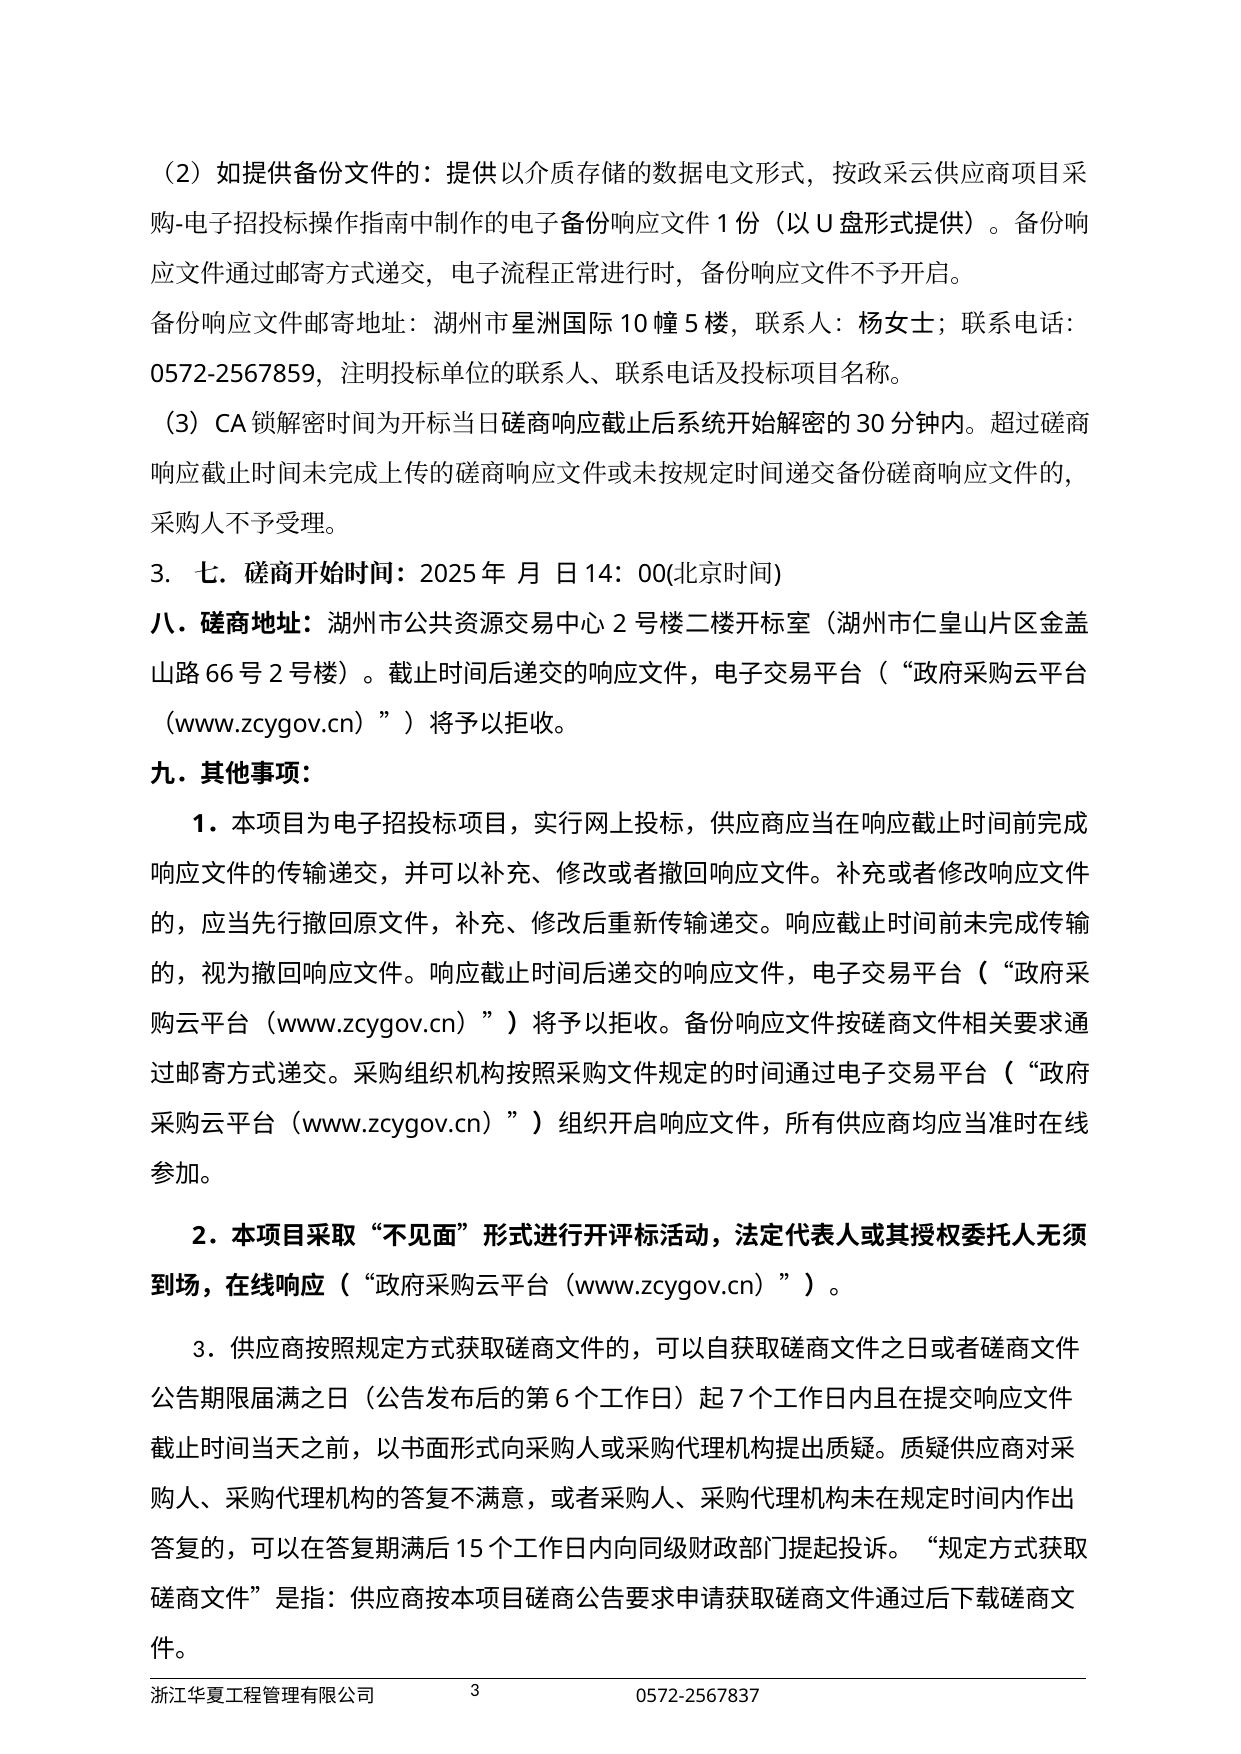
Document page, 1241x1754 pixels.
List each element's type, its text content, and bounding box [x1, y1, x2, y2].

text （2）如提供备份文件的：提供以介质存储的数据电文形式，按政采云供应商项目采购-电子招投标操作指南中制作的电子备份响应文件1份（以U盘形式提供）。备份响应文件通过邮寄方式递交，电子流程正常进行时，备份响应文件不予开启。 [150, 142, 1090, 292]
list 供应商按照规定方式获取磋商文件的，可以自获取磋商文件之日或者磋商文件公告期限届满之日（公告发布后的第6个工作日）起7个工作日内且在提交响应文件截止时间当天之前，以书面形式向采购人或采购代理机构提出质疑。质疑供应商对采购人、采购代理机构的答复不满意，或者采购人、采购代理机构未在规定时间内作出答复的，可以在答复期满后15个工作日内向同级财政部门提起投诉。“规定方式获取磋商文件”是指：供应商按本项目磋商公告要求申请获取磋商文件通过后下载磋商文件。 [150, 1317, 1090, 1667]
list 本项目为电子招投标项目，实行网上投标，供应商应当在响应截止时间前完成响应文件的传输递交，并可以补充、修改或者撤回响应文件。补充或者修改响应文件的，应当先行撤回原文件，补充、修改后重新传输递交。响应截止时间前未完成传输的，视为撤回响应文件。响应截止时间后递交的响应文件，电子交易平台（“政府采购云平台（www.zcygov.cn）”）将予以拒收。备份响应文件按磋商文件相关要求通过邮寄方式递交。采购组织机构按照采购文件规定的时间通过电子交易平台（“政府采购云平台（www.zcygov.cn）”）组织开启响应文件，所有供应商均应当准时在线参加。 [150, 792, 1090, 1192]
text 备份响应文件邮寄地址：湖州市星洲国际10幢5楼，联系人：杨女士；联系电话：0572-2567859，注明投标单位的联系人、联系电话及投标项目名称。 [150, 292, 1090, 392]
list 本项目采取“不见面”形式进行开评标活动，法定代表人或其授权委托人无须到场，在线响应（“政府采购云平台（www.zcygov.cn）”）。 [150, 1205, 1090, 1305]
list 七．磋商开始时间：2025年 月 日14：00(北京时间) [150, 542, 1090, 592]
text 八．磋商地址：湖州市公共资源交易中心 2 号楼二楼开标室（湖州市仁皇山片区金盖山路66号2号楼）。截止时间后递交的响应文件，电子交易平台（“政府采购云平台（www.zcygov.cn）”）将予以拒收。 [150, 592, 1090, 742]
list （3）CA锁解密时间为开标当日磋商响应截止后系统开始解密的30分钟内。超过磋商响应截止时间未完成上传的磋商响应文件或未按规定时间递交备份磋商响应文件的，采购人不予受理。 [150, 392, 1090, 542]
list 其他事项： [150, 742, 1090, 792]
